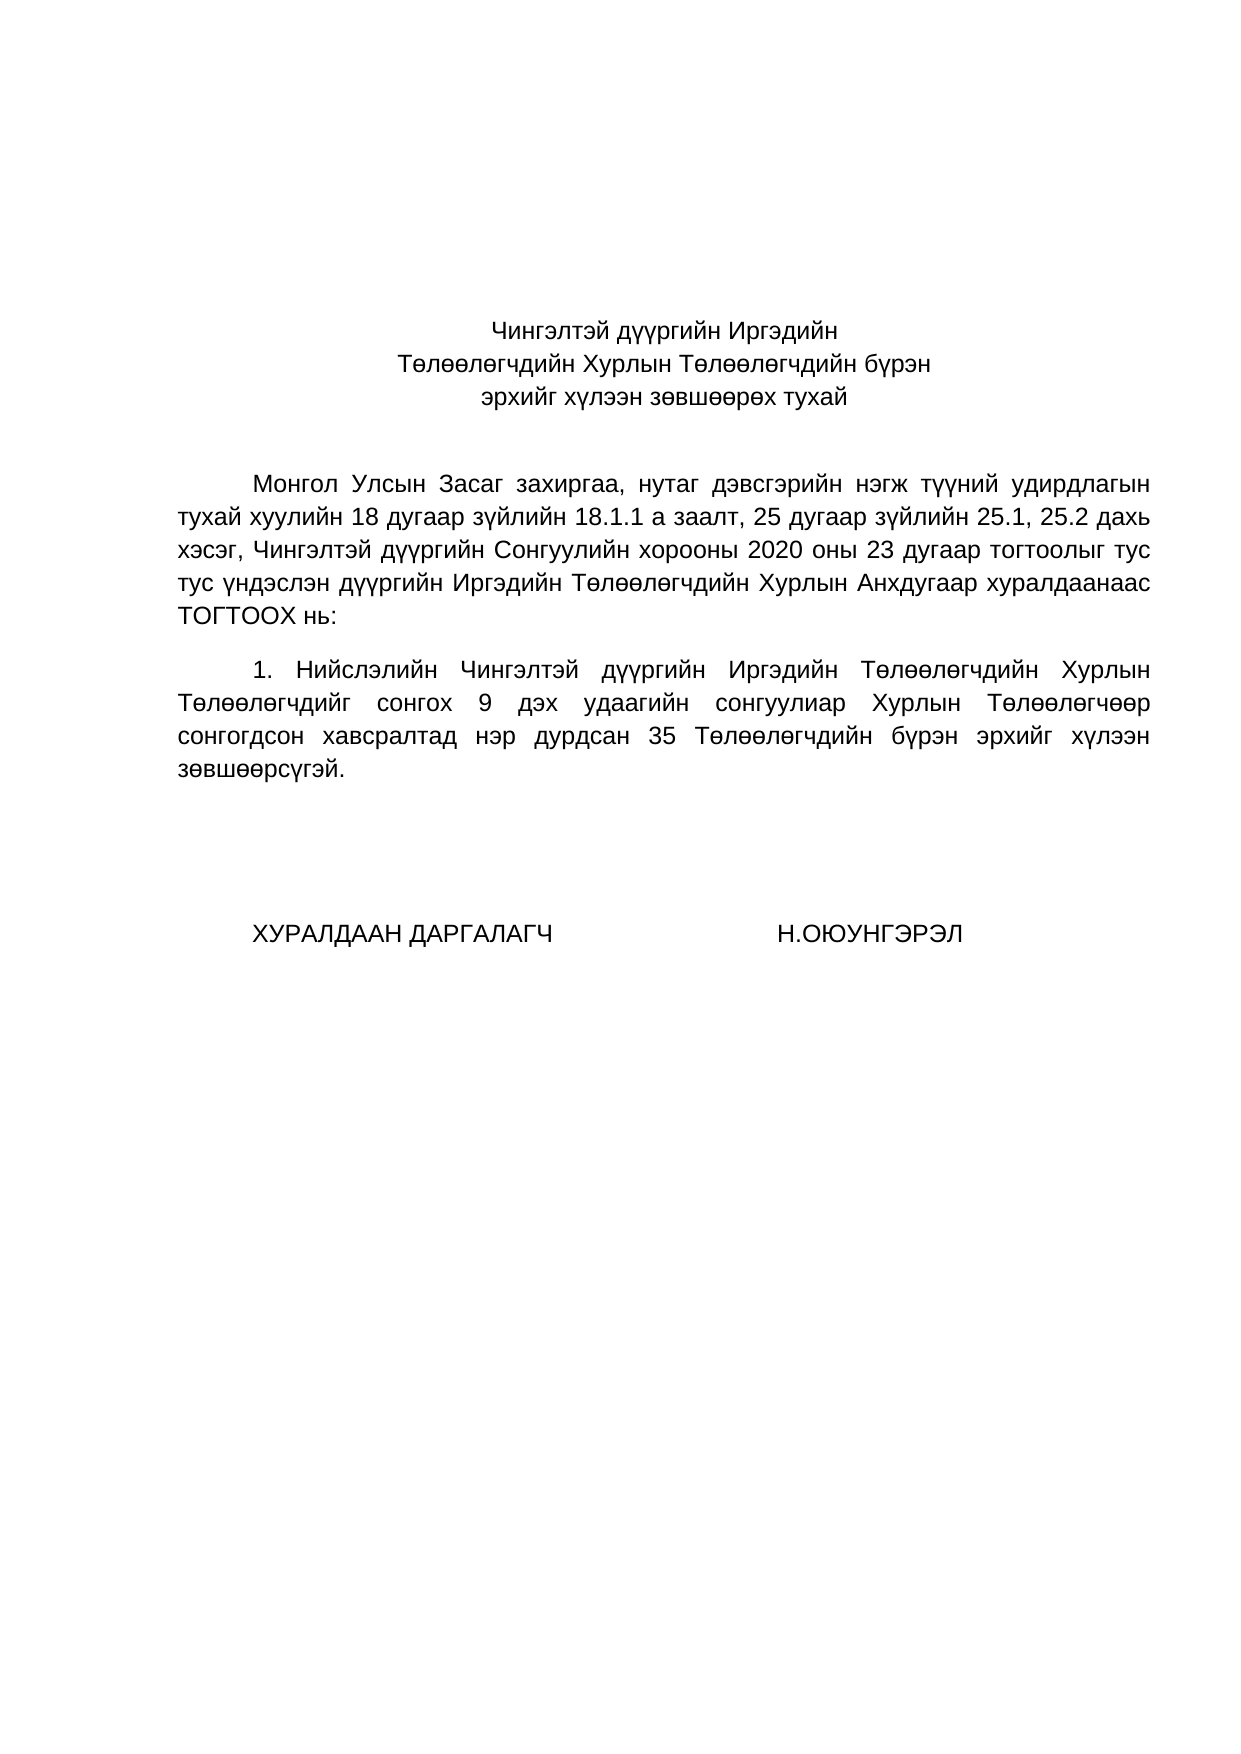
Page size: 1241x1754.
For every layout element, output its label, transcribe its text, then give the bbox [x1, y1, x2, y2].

text Монгол Улсын Засаг захиргаа, нутаг дэвсгэрийн нэгж түүний удирдлагын тухай хуулийн 18 дугаар зүйлийн 18.1.1 а заалт, 25 дугаар зүйлийн 25.1, 25.2 дахь хэсэг, Чингэлтэй дүүргийн Сонгуулийн хорооны 2020 оны 23 дугаар тогтоолыг тус тус үндэслэн дүүргийн Иргэдийн Төлөөлөгчдийн Хурлын Анхдугаар хуралдаанаас ТОГТООХ нь: [177, 469, 1152, 630]
text Төлөөлөгчдийн Хурлын Төлөөлөгчдийн бүрэн [177, 349, 1152, 378]
text эрхийг хүлээн зөвшөөрөх тухай [177, 382, 1152, 411]
text Чингэлтэй дүүргийн Иргэдийн [177, 316, 1152, 345]
text ХУРАЛДААН ДАРГАЛАГЧ Н.ОЮУНГЭРЭЛ [177, 919, 1152, 948]
text 1. Нийслэлийн Чингэлтэй дүүргийн Иргэдийн Төлөөлөгчдийн Хурлын Төлөөлөгчдийг сонгох 9 дэх удаагийн сонгуулиар Хурлын Төлөөлөгчөөр сонгогдсон хавсралтад нэр дурдсан 35 Төлөөлөгчдийн бүрэн эрхийг хүлээн зөвшөөрсүгэй. [177, 655, 1152, 783]
